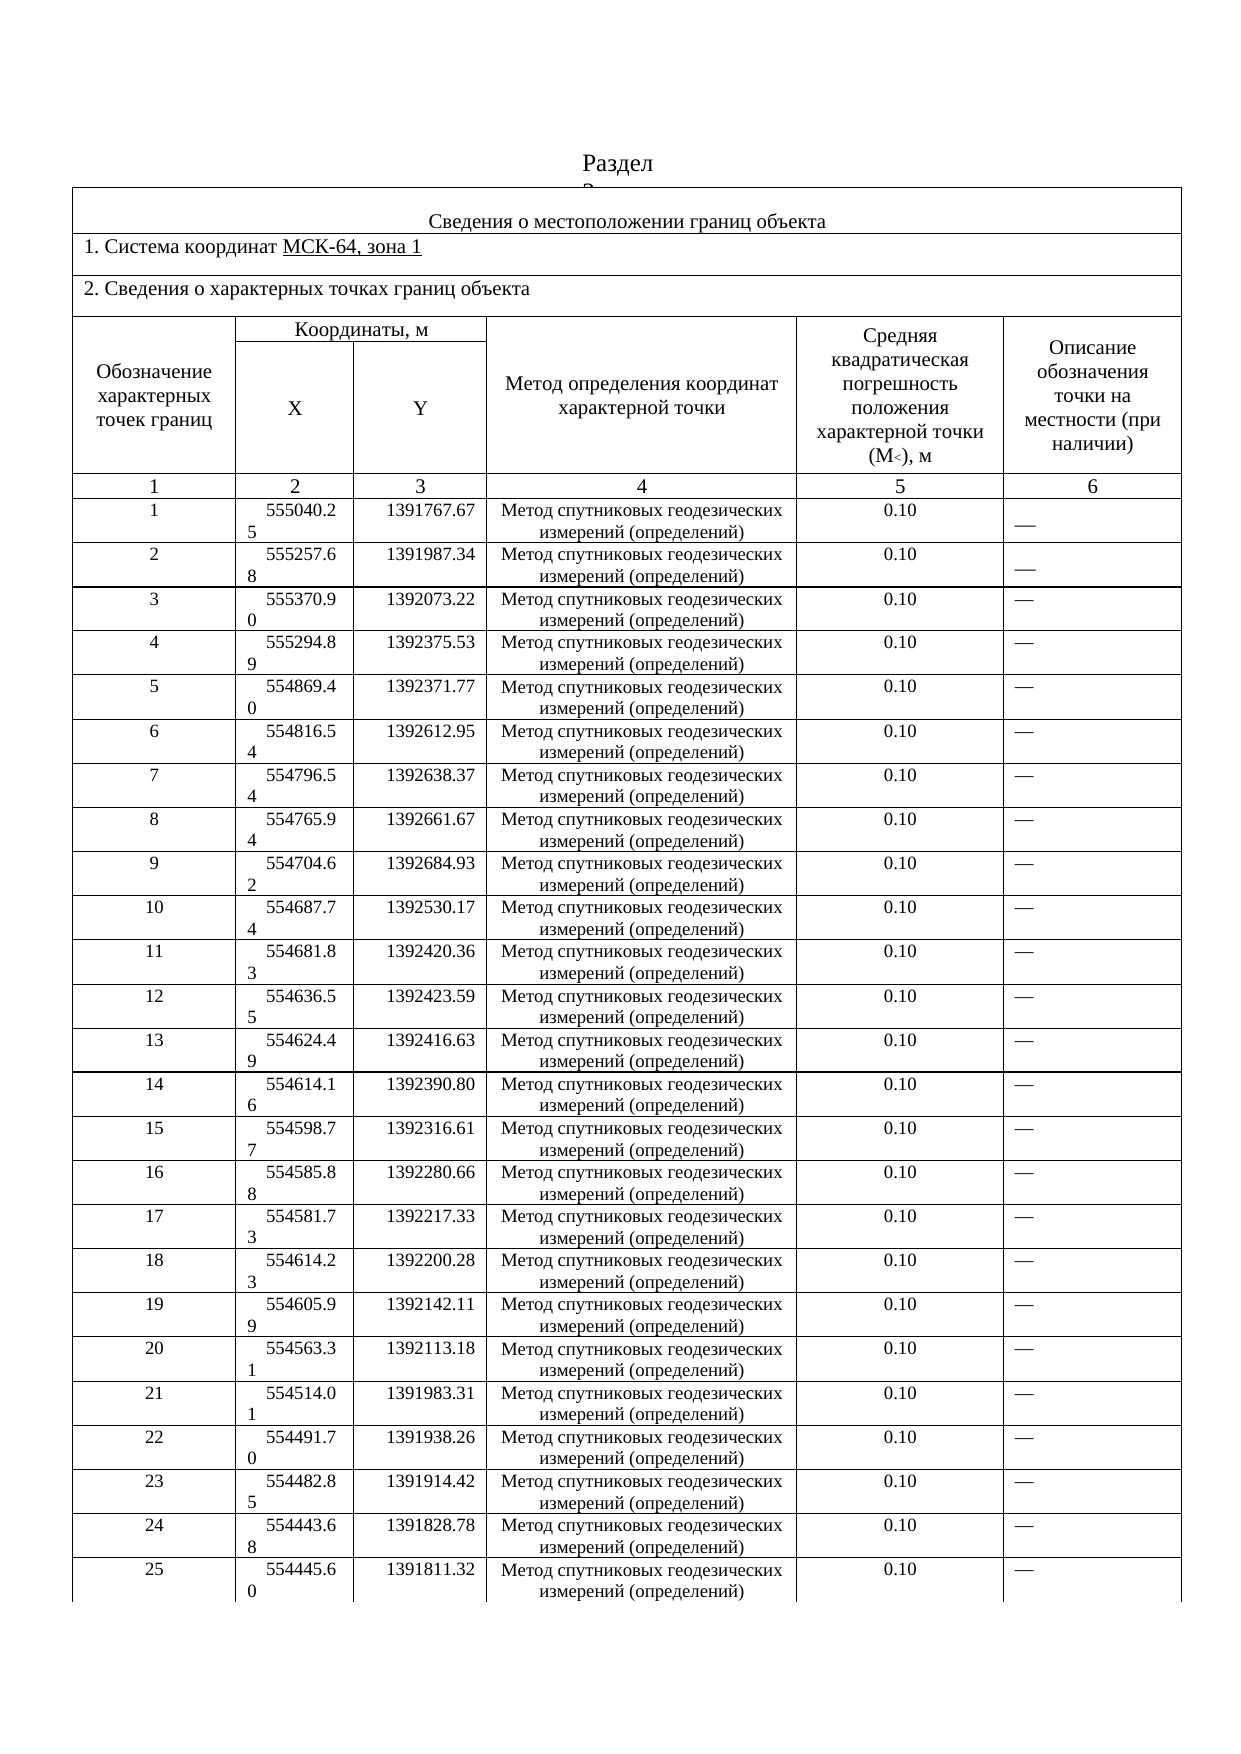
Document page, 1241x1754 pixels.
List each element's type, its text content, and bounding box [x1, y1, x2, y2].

table_cell 554598.77 [236, 1117, 353, 1160]
table_cell 1392390.80 [354, 1073, 486, 1116]
table_cell Метод спутниковых геодезических измерений (определений) [487, 1117, 796, 1160]
table_cell 5 [797, 474, 1003, 498]
table_cell 0.10 [797, 808, 1003, 851]
table_cell 0.10 [797, 588, 1003, 630]
table_cell — [1004, 1117, 1181, 1160]
table_cell 554605.99 [236, 1293, 353, 1336]
table_cell 554581.73 [236, 1205, 353, 1248]
table_cell 0.10 [797, 1205, 1003, 1248]
table_cell — [1004, 1426, 1181, 1469]
table_cell Метод спутниковых геодезических измерений (определений) [487, 808, 796, 851]
table_cell 0.10 [797, 985, 1003, 1027]
table_cell 0.10 [797, 1161, 1003, 1204]
table_cell — [1004, 499, 1181, 542]
table_cell 0.10 [797, 764, 1003, 807]
table_cell 1392217.33 [354, 1205, 486, 1248]
table_cell 8 [73, 808, 235, 851]
table_header Сведения о местоположении границ объекта [73, 188, 1181, 233]
table_cell 0.10 [797, 675, 1003, 719]
table_cell 1392638.37 [354, 764, 486, 807]
table_cell 1391767.67 [354, 499, 486, 542]
table_cell 555294.89 [236, 631, 353, 674]
table_cell 4 [487, 474, 796, 498]
table_cell 1391938.26 [354, 1426, 486, 1469]
table_cell 12 [73, 985, 235, 1027]
table_cell 554585.88 [236, 1161, 353, 1204]
table_cell 0.10 [797, 499, 1003, 542]
table_cell 2 [73, 543, 235, 586]
table_cell 0.10 [797, 1558, 1003, 1602]
table_cell 20 [73, 1337, 235, 1381]
table_cell Метод спутниковых геодезических измерений (определений) [487, 1249, 796, 1292]
table_cell 1391914.42 [354, 1470, 486, 1513]
table_cell — [1004, 588, 1181, 630]
table_cell 16 [73, 1161, 235, 1204]
table_cell 0.10 [797, 1470, 1003, 1513]
table_cell 6 [1004, 474, 1181, 498]
table_cell 554614.16 [236, 1073, 353, 1116]
table_cell 0.10 [797, 1249, 1003, 1292]
table_cell 0.10 [797, 543, 1003, 586]
table_cell 554816.54 [236, 720, 353, 763]
table_cell 554796.54 [236, 764, 353, 807]
table_cell 1392200.28 [354, 1249, 486, 1292]
table_cell — [1004, 1470, 1181, 1513]
table_cell 1392316.61 [354, 1117, 486, 1160]
table_cell 2 [236, 474, 353, 498]
table_cell — [1004, 852, 1181, 895]
table_cell 3 [354, 474, 486, 498]
table_cell 22 [73, 1426, 235, 1469]
table_cell 0.10 [797, 631, 1003, 674]
table_cell 554624.49 [236, 1029, 353, 1071]
table_cell 1392661.67 [354, 808, 486, 851]
table_cell — [1004, 1249, 1181, 1292]
table_cell Метод спутниковых геодезических измерений (определений) [487, 543, 796, 586]
table_cell 1392420.36 [354, 940, 486, 983]
table_cell 0.10 [797, 852, 1003, 895]
table_cell 18 [73, 1249, 235, 1292]
table_cell 1391983.31 [354, 1382, 486, 1425]
table_cell — [1004, 1205, 1181, 1248]
table_cell 17 [73, 1205, 235, 1248]
table_cell 25 [73, 1558, 235, 1602]
table_cell Метод спутниковых геодезических измерений (определений) [487, 1382, 796, 1425]
table_cell 1 [73, 474, 235, 498]
table_cell Метод спутниковых геодезических измерений (определений) [487, 675, 796, 719]
table_cell Метод спутниковых геодезических измерений (определений) [487, 588, 796, 630]
table_cell 554636.55 [236, 985, 353, 1027]
table_cell — [1004, 1293, 1181, 1336]
table_cell — [1004, 631, 1181, 674]
table_cell 0.10 [797, 1117, 1003, 1160]
table_cell 554491.70 [236, 1426, 353, 1469]
table_cell — [1004, 1558, 1181, 1602]
table_cell 1392371.77 [354, 675, 486, 719]
table_cell — [1004, 764, 1181, 807]
table_cell 555370.90 [236, 588, 353, 630]
table_cell Метод спутниковых геодезических измерений (определений) [487, 1558, 796, 1602]
table_cell 0.10 [797, 720, 1003, 763]
table_cell 5 [73, 675, 235, 719]
table_cell 1392280.66 [354, 1161, 486, 1204]
table_cell 1392612.95 [354, 720, 486, 763]
table_cell Метод спутниковых геодезических измерений (определений) [487, 1470, 796, 1513]
table_cell Координаты, м [236, 317, 486, 341]
table_cell 1392113.18 [354, 1337, 486, 1381]
table_cell 1391828.78 [354, 1514, 486, 1557]
table_cell Метод спутниковых геодезических измерений (определений) [487, 1514, 796, 1557]
table_cell — [1004, 675, 1181, 719]
table_cell 13 [73, 1029, 235, 1071]
table_cell Метод спутниковых геодезических измерений (определений) [487, 1029, 796, 1071]
table_cell 1392073.22 [354, 588, 486, 630]
table_cell Метод спутниковых геодезических измерений (определений) [487, 1161, 796, 1204]
table_cell 0.10 [797, 1029, 1003, 1071]
table_cell Метод спутниковых геодезических измерений (определений) [487, 1337, 796, 1381]
table_cell 7 [73, 764, 235, 807]
table_cell Метод спутниковых геодезических измерений (определений) [487, 1073, 796, 1116]
table_cell — [1004, 1337, 1181, 1381]
table_cell 15 [73, 1117, 235, 1160]
table_cell 0.10 [797, 1337, 1003, 1381]
table_cell 1. Система координат МСК-64, зона 1 [73, 234, 1181, 274]
table_cell Метод спутниковых геодезических измерений (определений) [487, 1293, 796, 1336]
table_cell Х [236, 342, 353, 473]
table_cell Метод спутниковых геодезических измерений (определений) [487, 631, 796, 674]
table_cell 19 [73, 1293, 235, 1336]
table_cell Описание обозначения точки на местности (при наличии) [1004, 317, 1181, 473]
table_cell 14 [73, 1073, 235, 1116]
table_cell 23 [73, 1470, 235, 1513]
table_cell Метод спутниковых геодезических измерений (определений) [487, 1205, 796, 1248]
table_cell 554443.68 [236, 1514, 353, 1557]
table_cell 0.10 [797, 1293, 1003, 1336]
table_cell 4 [73, 631, 235, 674]
table_cell 554687.74 [236, 896, 353, 939]
table_cell 0.10 [797, 1073, 1003, 1116]
table_cell 9 [73, 852, 235, 895]
table_cell 554869.40 [236, 675, 353, 719]
table_cell 554482.85 [236, 1470, 353, 1513]
table_cell 554563.31 [236, 1337, 353, 1381]
table_cell 554614.23 [236, 1249, 353, 1292]
table_cell — [1004, 808, 1181, 851]
table_cell 555040.25 [236, 499, 353, 542]
table_cell 1392684.93 [354, 852, 486, 895]
table_cell 0.10 [797, 1514, 1003, 1557]
table_cell — [1004, 985, 1181, 1027]
table_cell — [1004, 940, 1181, 983]
table_cell 10 [73, 896, 235, 939]
table_cell 1392142.11 [354, 1293, 486, 1336]
table_cell 0.10 [797, 1426, 1003, 1469]
table_cell Обозначение характерных точек границ [73, 317, 235, 473]
table_cell — [1004, 1073, 1181, 1116]
table_cell 554704.62 [236, 852, 353, 895]
table_cell 2. Сведения о характерных точках границ объекта [73, 276, 1181, 316]
table_cell 1392423.59 [354, 985, 486, 1027]
table_cell Метод спутниковых геодезических измерений (определений) [487, 896, 796, 939]
table_cell 1391811.32 [354, 1558, 486, 1602]
table_cell 24 [73, 1514, 235, 1557]
table_cell 554765.94 [236, 808, 353, 851]
table_cell Y [354, 342, 486, 473]
table_cell 0.10 [797, 896, 1003, 939]
table_cell Метод спутниковых геодезических измерений (определений) [487, 499, 796, 542]
table_cell 1391987.34 [354, 543, 486, 586]
table_cell Метод спутниковых геодезических измерений (определений) [487, 940, 796, 983]
table_cell — [1004, 1514, 1181, 1557]
table_cell Метод спутниковых геодезических измерений (определений) [487, 764, 796, 807]
table_cell Метод спутниковых геодезических измерений (определений) [487, 1426, 796, 1469]
table_cell Метод спутниковых геодезических измерений (определений) [487, 985, 796, 1027]
table_cell — [1004, 1382, 1181, 1425]
table_cell Средняя квадратическая погрешность положения характерной точки (М<), м [797, 317, 1003, 473]
table_cell 0.10 [797, 940, 1003, 983]
table_cell Метод определения координат характерной точки [487, 317, 796, 473]
table_cell 3 [73, 588, 235, 630]
table_cell 555257.68 [236, 543, 353, 586]
table_cell 1392416.63 [354, 1029, 486, 1071]
table_cell — [1004, 1029, 1181, 1071]
table_cell — [1004, 543, 1181, 586]
table_cell — [1004, 720, 1181, 763]
table_cell 6 [73, 720, 235, 763]
table_cell Метод спутниковых геодезических измерений (определений) [487, 852, 796, 895]
table_cell 1 [73, 499, 235, 542]
table_cell 0.10 [797, 1382, 1003, 1425]
table_cell 1392375.53 [354, 631, 486, 674]
table_cell Метод спутниковых геодезических измерений (определений) [487, 720, 796, 763]
table_cell — [1004, 1161, 1181, 1204]
table_cell — [1004, 896, 1181, 939]
table_cell 21 [73, 1382, 235, 1425]
table_cell 11 [73, 940, 235, 983]
table_cell 1392530.17 [354, 896, 486, 939]
table_cell 554681.83 [236, 940, 353, 983]
table_cell 554514.01 [236, 1382, 353, 1425]
table_cell 554445.60 [236, 1558, 353, 1602]
